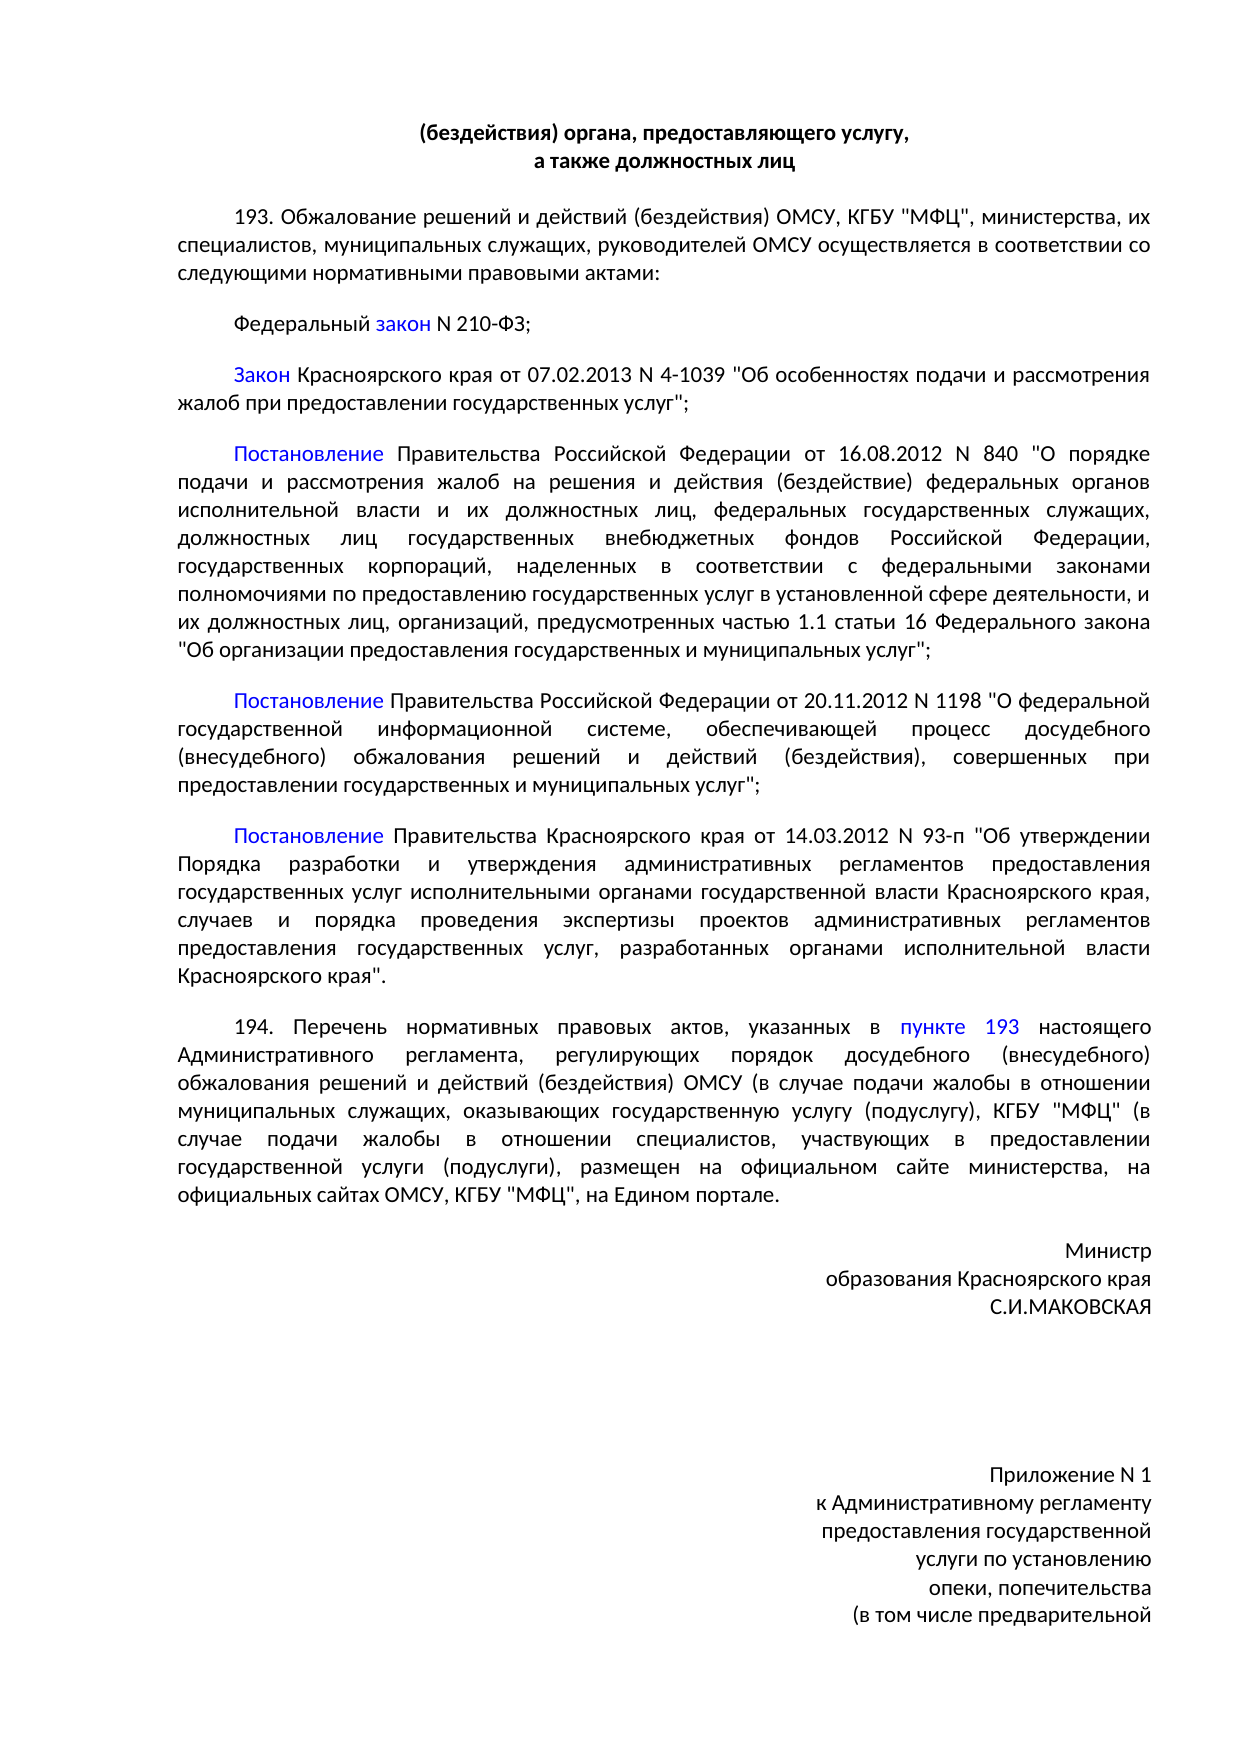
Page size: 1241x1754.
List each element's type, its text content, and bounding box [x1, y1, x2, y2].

text С.И.МАКОВСКАЯ [177, 1292, 1152, 1320]
text Закон Красноярского края от 07.02.2013 N 4-1039 "Об особенностях подачи и рассмотрения жалоб при предоставлении государственных услуг"; [177, 360, 1152, 416]
text образования Красноярского края [177, 1264, 1152, 1292]
text Федеральный закон N 210-ФЗ; [177, 309, 1152, 337]
title а также должностных лиц [177, 146, 1152, 174]
text 193. Обжалование решений и действий (бездействия) ОМСУ, КГБУ "МФЦ", министерства, их специалистов, муниципальных служащих, руководителей ОМСУ осуществляется в соответствии со следующими нормативными правовыми актами: [177, 202, 1152, 286]
text (в том числе предварительной [177, 1601, 1152, 1629]
title (бездействия) органа, предоставляющего услугу, [177, 118, 1152, 146]
text к Административному регламенту [177, 1488, 1152, 1517]
text опеки, попечительства [177, 1573, 1152, 1601]
text услуги по установлению [177, 1544, 1152, 1573]
text Постановление Правительства Российской Федерации от 20.11.2012 N 1198 "О федеральной государственной информационной системе, обеспечивающей процесс досудебного (внесудебного) обжалования решений и действий (бездействия), совершенных при предоставлении государственных и муниципальных услуг"; [177, 686, 1152, 798]
text 194. Перечень нормативных правовых актов, указанных в пункте 193 настоящего Административного регламента, регулирующих порядок досудебного (внесудебного) обжалования решений и действий (бездействия) ОМСУ (в случае подачи жалобы в отношении муниципальных служащих, оказывающих государственную услугу (подуслугу), КГБУ "МФЦ" (в случае подачи жалобы в отношении специалистов, участвующих в предоставлении государственной услуги (подуслуги), размещен на официальном сайте министерства, на официальных сайтах ОМСУ, КГБУ "МФЦ", на Едином портале. [177, 1012, 1152, 1208]
text Постановление Правительства Российской Федерации от 16.08.2012 N 840 "О порядке подачи и рассмотрения жалоб на решения и действия (бездействие) федеральных органов исполнительной власти и их должностных лиц, федеральных государственных служащих, должностных лиц государственных внебюджетных фондов Российской Федерации, государственных корпораций, наделенных в соответствии с федеральными законами полномочиями по предоставлению государственных услуг в установленной сфере деятельности, и их должностных лиц, организаций, предусмотренных частью 1.1 статьи 16 Федерального закона "Об организации предоставления государственных и муниципальных услуг"; [177, 439, 1152, 663]
text предоставления государственной [177, 1517, 1152, 1544]
text Постановление Правительства Красноярского края от 14.03.2012 N 93-п "Об утверждении Порядка разработки и утверждения административных регламентов предоставления государственных услуг исполнительными органами государственной власти Красноярского края, случаев и порядка проведения экспертизы проектов административных регламентов предоставления государственных услуг, разработанных органами исполнительной власти Красноярского края". [177, 821, 1152, 989]
text Министр [177, 1236, 1152, 1264]
text Приложение N 1 [177, 1461, 1152, 1488]
